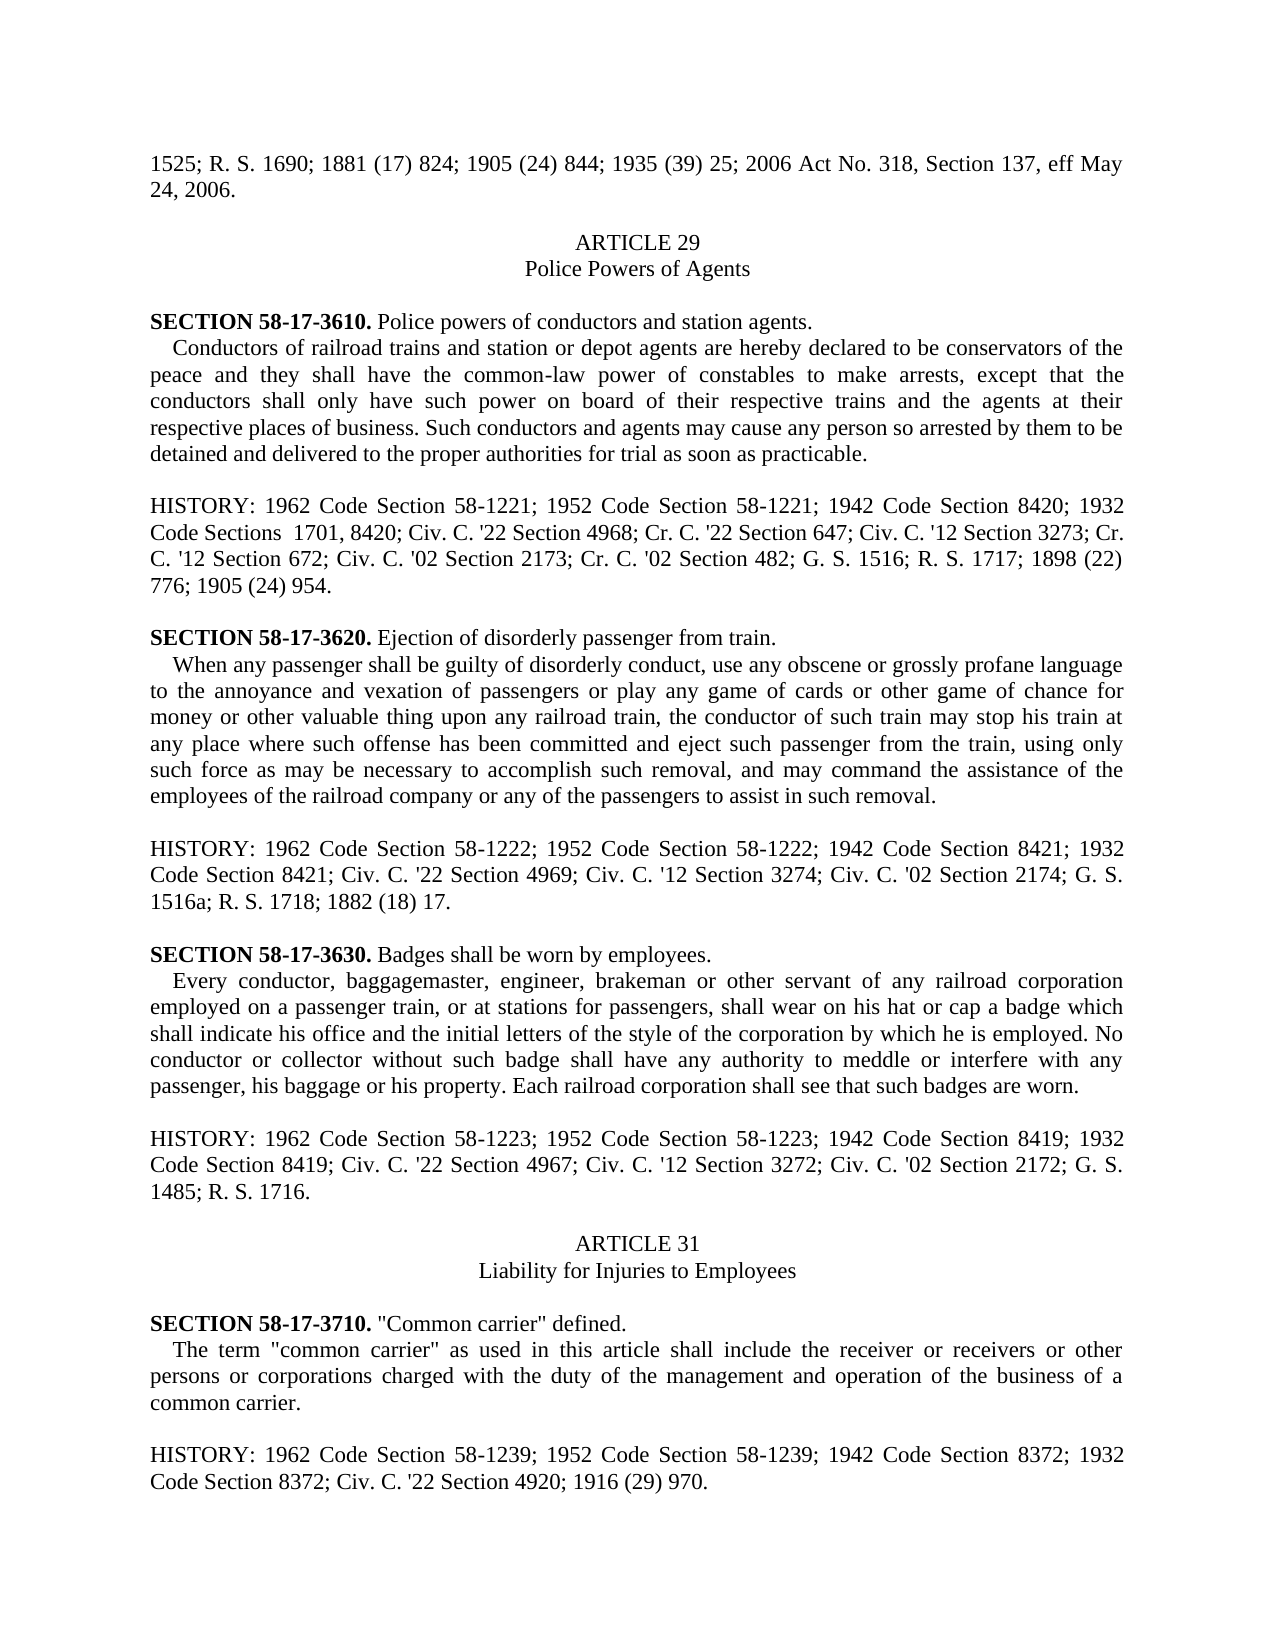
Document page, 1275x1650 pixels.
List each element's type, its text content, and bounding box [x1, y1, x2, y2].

text HISTORY: 1962 Code Section 58-1222; 1952 Code Section 58-1222; 1942 Code Section 8421; 1932 Code Section 8421; Civ. C. '22 Section 4969; Civ. C. '12 Section 3274; Civ. C. '02 Section 2174; G. S. 1516a; R. S. 1718; 1882 (18) 17. [150, 835, 1125, 914]
text ARTICLE 29 [150, 229, 1125, 255]
text Every conductor, baggagemaster, engineer, brakeman or other servant of any railroad corporation employed on a passenger train, or at stations for passengers, shall wear on his hat or cap a badge which shall indicate his office and the initial letters of the style of the corporation by which he is employed. No conductor or collector without such badge shall have any authority to meddle or interfere with any passenger, his baggage or his property. Each railroad corporation shall see that such badges are worn. [150, 967, 1125, 1099]
text SECTION 58-17-3610. Police powers of conductors and station agents. [150, 308, 1125, 334]
text ARTICLE 31 [150, 1231, 1125, 1257]
text SECTION 58-17-3620. Ejection of disorderly passenger from train. [150, 624, 1125, 651]
text SECTION 58-17-3630. Badges shall be worn by employees. [150, 941, 1125, 967]
text When any passenger shall be guilty of disorderly conduct, use any obscene or grossly profane language to the annoyance and vexation of passengers or play any game of cards or other game of chance for money or other valuable thing upon any railroad train, the conductor of such train may stop his train at any place where such offense has been committed and eject such passenger from the train, using only such force as may be necessary to accomplish such removal, and may command the assistance of the employees of the railroad company or any of the passengers to assist in such removal. [150, 651, 1125, 809]
text HISTORY: 1962 Code Section 58-1239; 1952 Code Section 58-1239; 1942 Code Section 8372; 1932 Code Section 8372; Civ. C. '22 Section 4920; 1916 (29) 970. [150, 1441, 1125, 1494]
text HISTORY: 1962 Code Section 58-1223; 1952 Code Section 58-1223; 1942 Code Section 8419; 1932 Code Section 8419; Civ. C. '22 Section 4967; Civ. C. '12 Section 3272; Civ. C. '02 Section 2172; G. S. 1485; R. S. 1716. [150, 1125, 1125, 1204]
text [150, 150, 1125, 203]
text Liability for Injuries to Employees [150, 1257, 1125, 1283]
text HISTORY: 1962 Code Section 58-1221; 1952 Code Section 58-1221; 1942 Code Section 8420; 1932 Code Sections 1701, 8420; Civ. C. '22 Section 4968; Cr. C. '22 Section 647; Civ. C. '12 Section 3273; Cr. C. '12 Section 672; Civ. C. '02 Section 2173; Cr. C. '02 Section 482; G. S. 1516; R. S. 1717; 1898 (22) 776; 1905 (24) 954. [150, 493, 1125, 598]
text Police Powers of Agents [150, 255, 1125, 282]
text The term "common carrier" as used in this article shall include the receiver or receivers or other persons or corporations charged with the duty of the management and operation of the business of a common carrier. [150, 1336, 1125, 1415]
text Conductors of railroad trains and station or depot agents are hereby declared to be conservators of the peace and they shall have the common-law power of constables to make arrests, except that the conductors shall only have such power on board of their respective trains and the agents at their respective places of business. Such conductors and agents may cause any person so arrested by them to be detained and delivered to the proper authorities for trial as soon as practicable. [150, 334, 1125, 466]
text SECTION 58-17-3710. "Common carrier" defined. [150, 1309, 1125, 1336]
